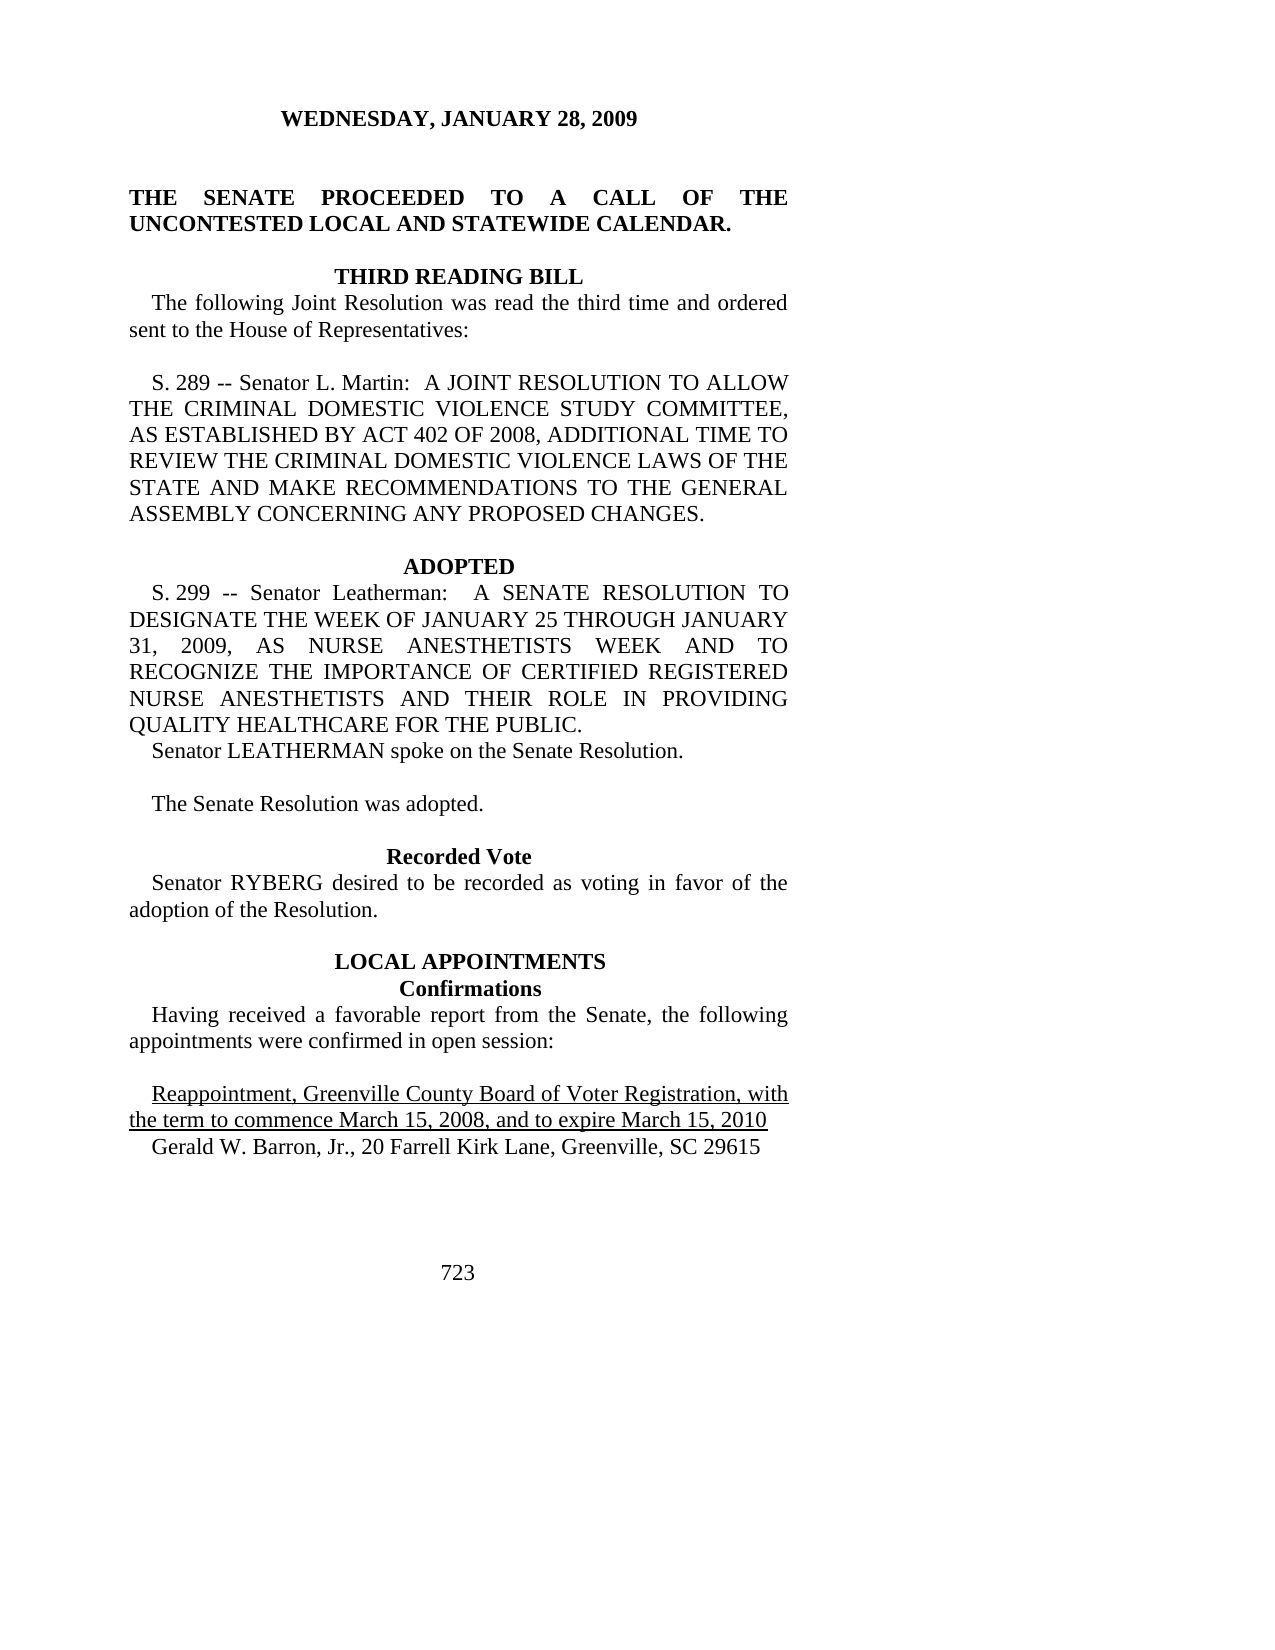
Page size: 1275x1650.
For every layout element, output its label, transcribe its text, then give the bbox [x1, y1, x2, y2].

text Confirmations [129, 975, 789, 1001]
text Senator RYBERG desired to be recorded as voting in favor of the adoption of the Resolution. [129, 869, 789, 922]
text ADOPTED [129, 553, 789, 579]
text Reappointment, Greenville County Board of Voter Registration, with the term to commence March 15, 2008, and to expire March 15, 2010 [129, 1080, 789, 1133]
text THE SENATE PROCEEDED TO A CALL OF THE UNCONTESTED LOCAL AND STATEWIDE CALENDAR. [129, 184, 789, 237]
text Recorded Vote [129, 843, 789, 869]
text THIRD READING BILL [129, 263, 789, 289]
text Gerald W. Barron, Jr., 20 Farrell Kirk Lane, Greenville, SC 29615 [129, 1133, 789, 1159]
text The following Joint Resolution was read the third time and ordered sent to the House of Representatives: [129, 289, 789, 342]
text Having received a favorable report from the Senate, the following appointments were confirmed in open session: [129, 1001, 789, 1054]
text S. 299 -- Senator Leatherman: A SENATE RESOLUTION TO DESIGNATE THE WEEK OF JANUARY 25 THROUGH JANUARY 31, 2009, AS NURSE ANESTHETISTS WEEK AND TO RECOGNIZE THE IMPORTANCE OF CERTIFIED REGISTERED NURSE ANESTHETISTS AND THEIR ROLE IN PROVIDING QUALITY HEALTHCARE FOR THE PUBLIC. [129, 579, 789, 737]
text Senator LEATHERMAN spoke on the Senate Resolution. [129, 737, 789, 764]
text LOCAL APPOINTMENTS [129, 948, 789, 975]
text S. 289 -- Senator L. Martin: A JOINT RESOLUTION TO ALLOW THE CRIMINAL DOMESTIC VIOLENCE STUDY COMMITTEE, AS ESTABLISHED BY ACT 402 OF 2008, ADDITIONAL TIME TO REVIEW THE CRIMINAL DOMESTIC VIOLENCE LAWS OF THE STATE AND MAKE RECOMMENDATIONS TO THE GENERAL ASSEMBLY CONCERNING ANY PROPOSED CHANGES. [129, 368, 789, 527]
text The Senate Resolution was adopted. [129, 790, 789, 817]
